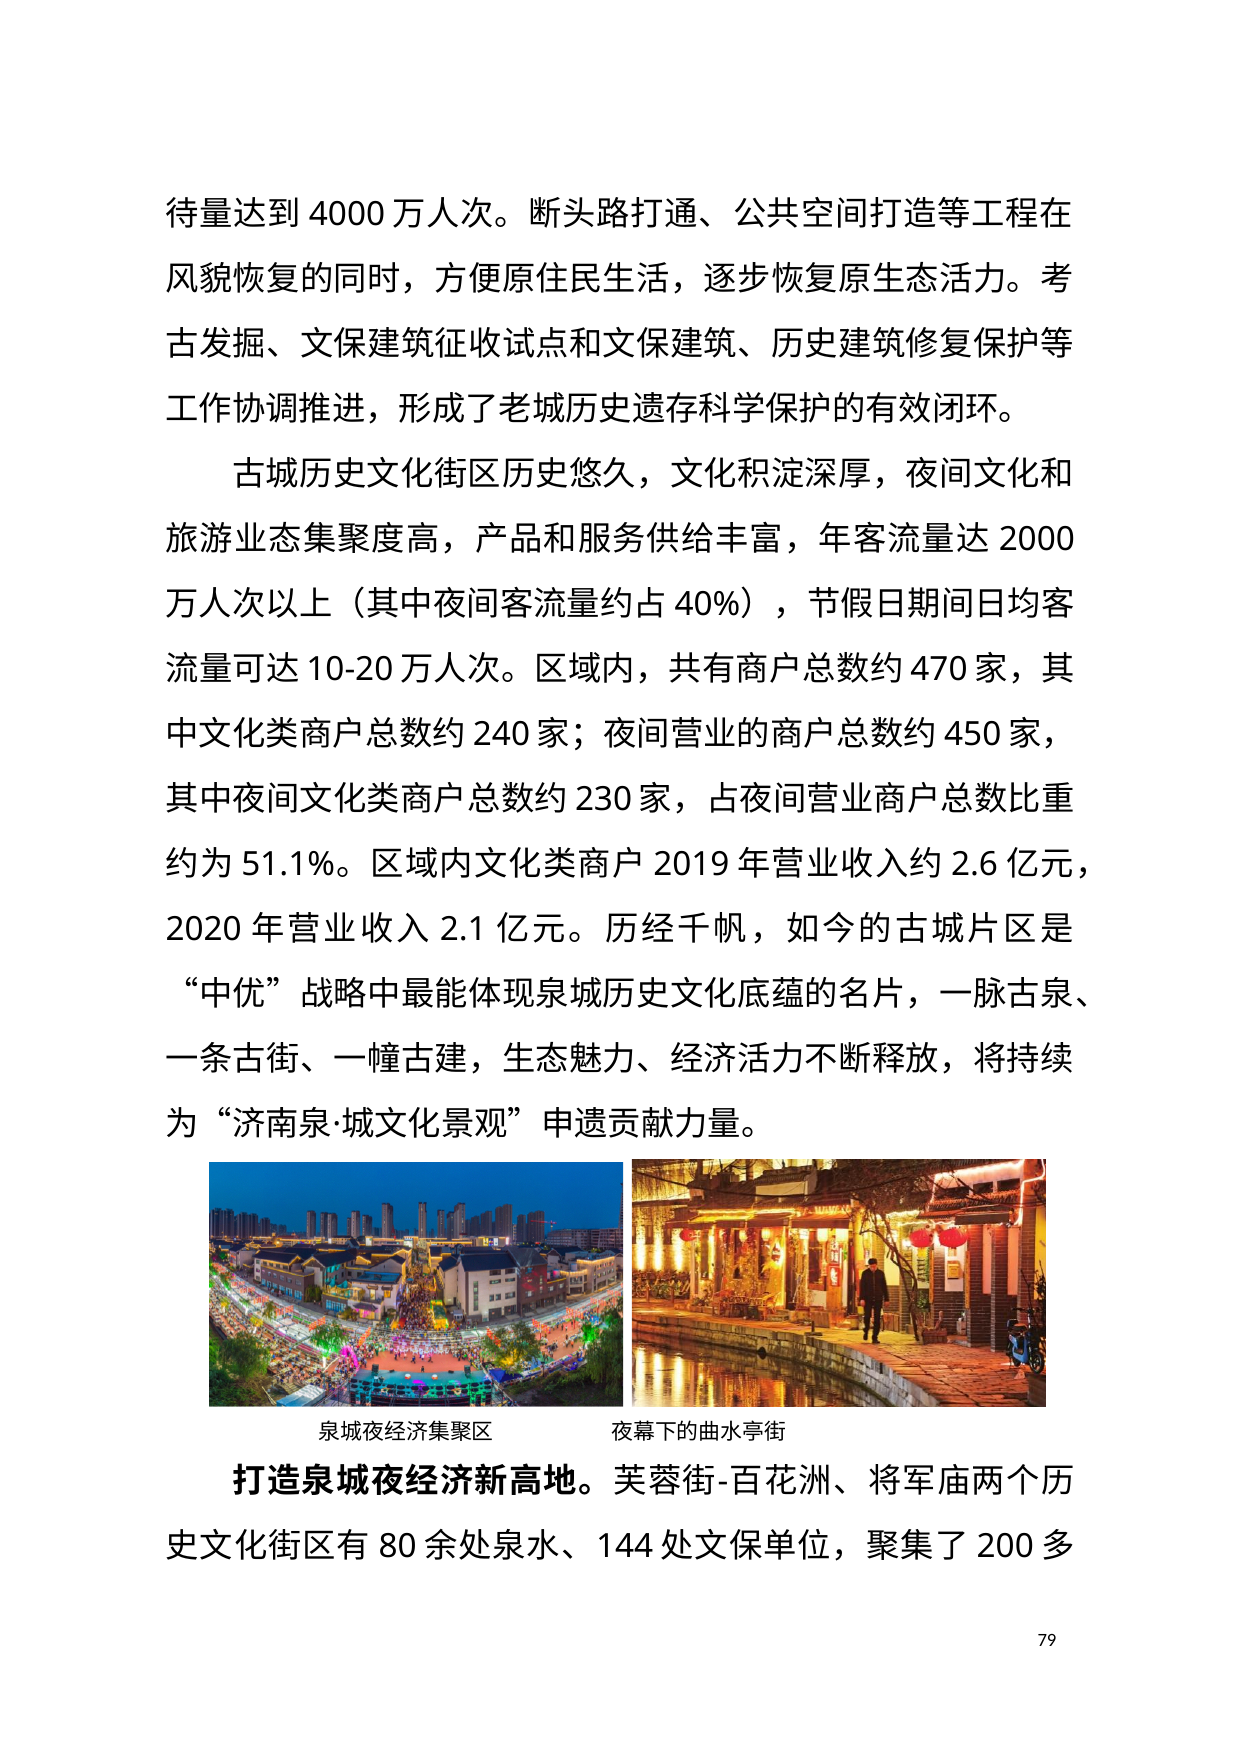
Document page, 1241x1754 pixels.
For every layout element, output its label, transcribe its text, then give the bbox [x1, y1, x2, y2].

text 古城历史文化街区历史悠久，文化积淀深厚，夜间文化和旅游业态集聚度高，产品和服务供给丰富，年客流量达2000万人次以上（其中夜间客流量约占40%），节假日期间日均客流量可达10-20万人次。区域内，共有商户总数约470家，其中文化类商户总数约240家；夜间营业的商户总数约450家，其中夜间文化类商户总数约230家，占夜间营业商户总数比重约为51.1%。区域内文化类商户2019年营业收入约2.6亿元，2020年营业收入2.1亿元。历经千帆，如今的古城片区是“中优”战略中最能体现泉城历史文化底蕴的名片，一脉古泉、一条古街、一幢古建，生态魅力、经济活力不断释放，将持续为“济南泉·城文化景观”申遗贡献力量。 [165, 438, 1075, 1153]
picture [631, 1159, 1046, 1407]
picture [209, 1162, 624, 1407]
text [165, 1446, 1075, 1576]
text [165, 178, 1075, 438]
text 泉城夜经济集聚区 夜幕下的曲水亭街 [165, 1413, 1075, 1446]
